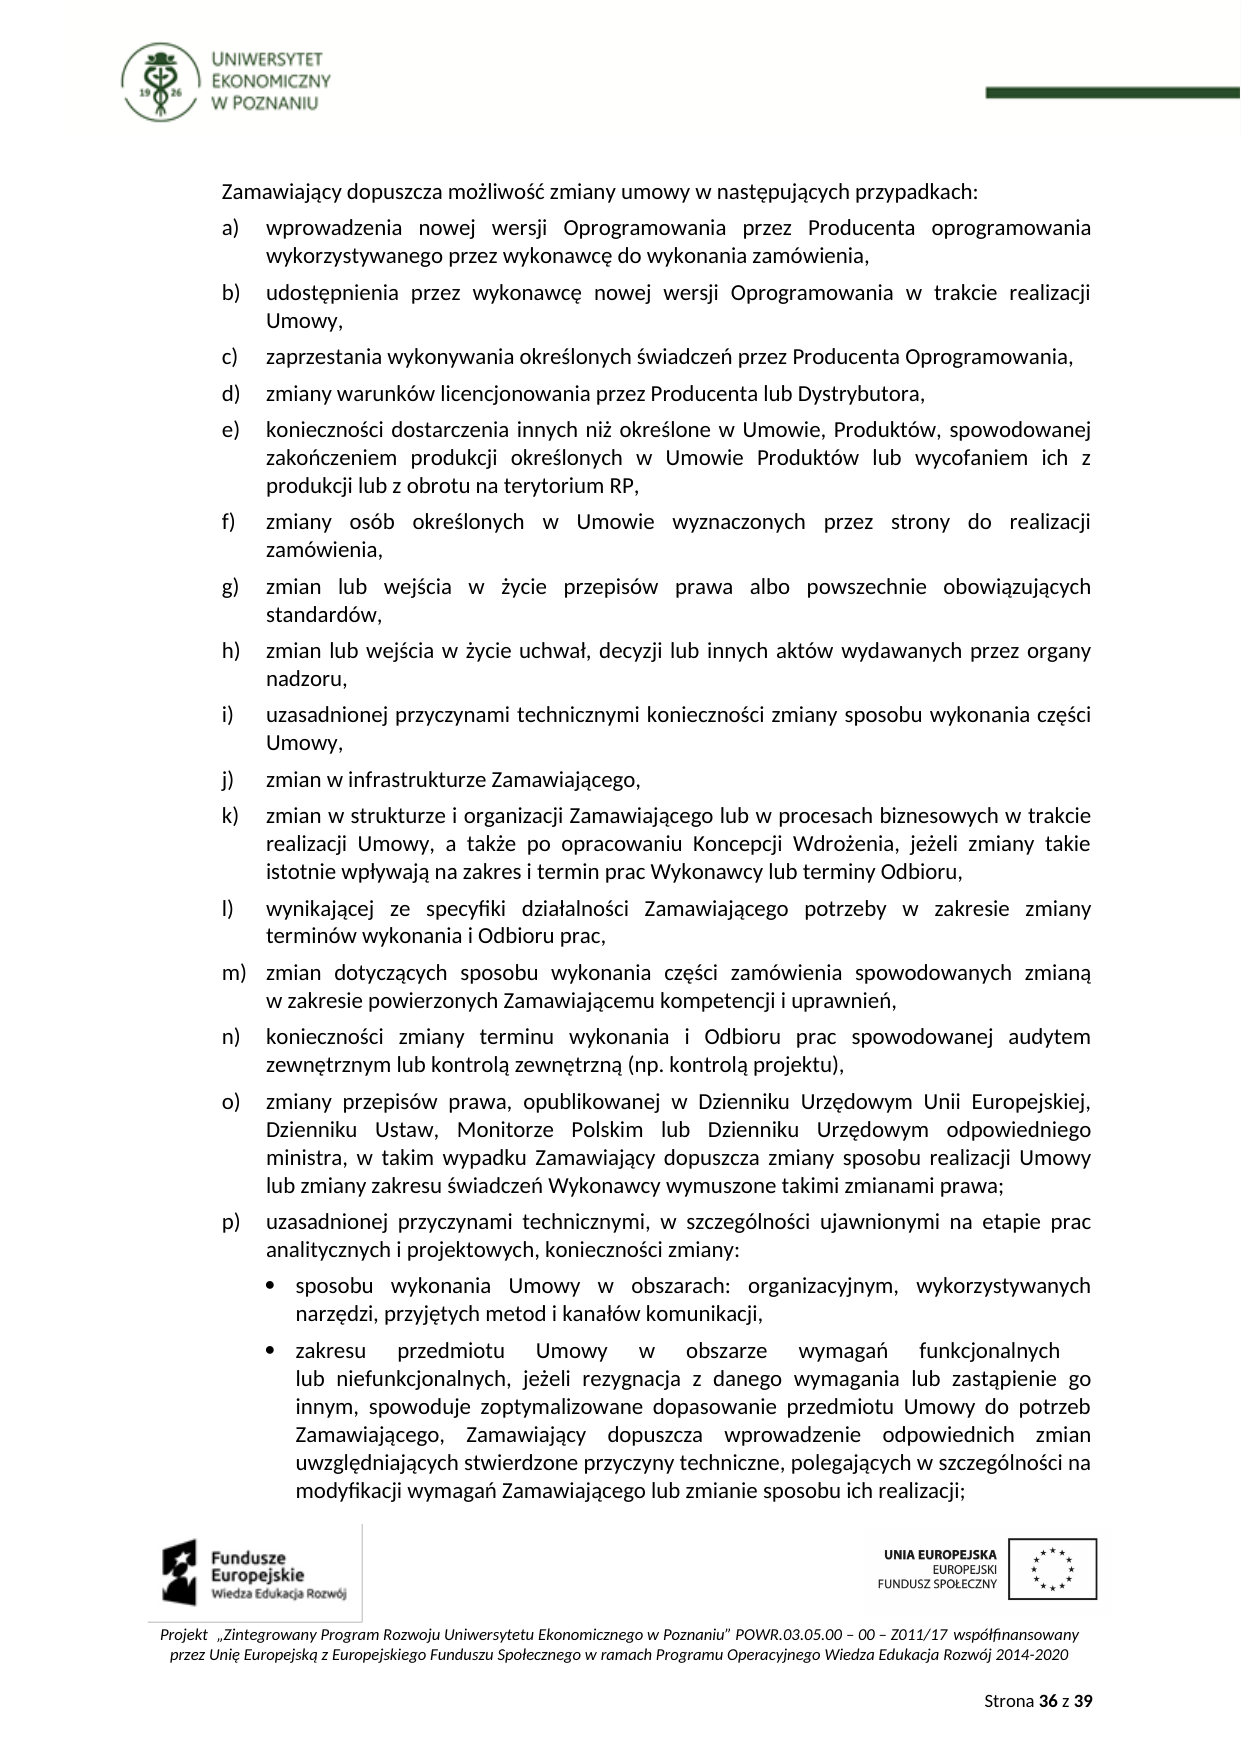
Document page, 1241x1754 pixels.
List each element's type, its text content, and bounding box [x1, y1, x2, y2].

picture [65, 1, 1241, 137]
picture [860, 1522, 1115, 1617]
list udostępnienia przez wykonawcę nowej wersji Oprogramowania w trakcie realizacji Umowy, [222, 278, 1092, 334]
list konieczności dostarczenia innych niż określone w Umowie, Produktów, spowodowanej zakończeniem produkcji określonych w Umowie Produktów lub wycofaniem ich z produkcji lub z obrotu na terytorium RP, [222, 415, 1092, 499]
list wprowadzenia nowej wersji Oprogramowania przez Producenta oprogramowania wykorzystywanego przez wykonawcę do wykonania zamówienia, [222, 213, 1092, 269]
list sposobu wykonania Umowy w obszarach: organizacyjnym, wykorzystywanych narzędzi, przyjętych metod i kanałów komunikacji, [266, 1272, 1092, 1328]
list zaprzestania wykonywania określonych świadczeń przez Producenta Oprogramowania, [222, 342, 1092, 370]
list zakresu przedmiotu Umowy w obszarze wymagań funkcjonalnych lub niefunkcjonalnych, jeżeli rezygnacja z danego wymagania lub zastąpienie go innym, spowoduje zoptymalizowane dopasowanie przedmiotu Umowy do potrzeb Zamawiającego, Zamawiający dopuszcza wprowadzenie odpowiednich zmian uwzględniających stwierdzone przyczyny techniczne, polegających w szczególności na modyfikacji wymagań Zamawiającego lub zmianie sposobu ich realizacji; [266, 1336, 1092, 1504]
list zmiany przepisów prawa, opublikowanej w Dzienniku Urzędowym Unii Europejskiej, Dzienniku Ustaw, Monitorze Polskim lub Dzienniku Urzędowym odpowiedniego ministra, w takim wypadku Zamawiający dopuszcza zmiany sposobu realizacji Umowy lub zmiany zakresu świadczeń Wykonawcy wymuszone takimi zmianami prawa; [222, 1087, 1092, 1199]
list zmiany osób określonych w Umowie wyznaczonych przez strony do realizacji zamówienia, [222, 507, 1092, 563]
list uzasadnionej przyczynami technicznymi, w szczególności ujawnionymi na etapie prac analitycznych i projektowych, konieczności zmiany: [222, 1207, 1092, 1263]
list Zamawiający dopuszcza możliwość zmiany umowy w następujących przypadkach: [222, 177, 1092, 205]
list zmian w strukturze i organizacji Zamawiającego lub w procesach biznesowych w trakcie realizacji Umowy, a także po opracowaniu Koncepcji Wdrożenia, jeżeli zmiany takie istotnie wpływają na zakres i termin prac Wykonawcy lub terminy Odbioru, [222, 801, 1092, 885]
list wynikającej ze specyfiki działalności Zamawiającego potrzeby w zakresie zmiany terminów wykonania i Odbioru prac, [222, 894, 1092, 950]
list zmian lub wejścia w życie uchwał, decyzji lub innych aktów wydawanych przez organy nadzoru, [222, 636, 1092, 692]
list konieczności zmiany terminu wykonania i Odbioru prac spowodowanej audytem zewnętrznym lub kontrolą zewnętrzną (np. kontrolą projektu), [222, 1022, 1092, 1078]
list zmiany warunków licencjonowania przez Producenta lub Dystrybutora, [222, 379, 1092, 407]
list zmian lub wejścia w życie przepisów prawa albo powszechnie obowiązujących standardów, [222, 572, 1092, 628]
list zmian w infrastrukturze Zamawiającego, [222, 765, 1092, 793]
list zmian dotyczących sposobu wykonania części zamówienia spowodowanych zmianą w zakresie powierzonych Zamawiającemu kompetencji i uprawnień, [222, 958, 1092, 1014]
list uzasadnionej przyczynami technicznymi konieczności zmiany sposobu wykonania części Umowy, [222, 701, 1092, 757]
picture [147, 1524, 364, 1624]
